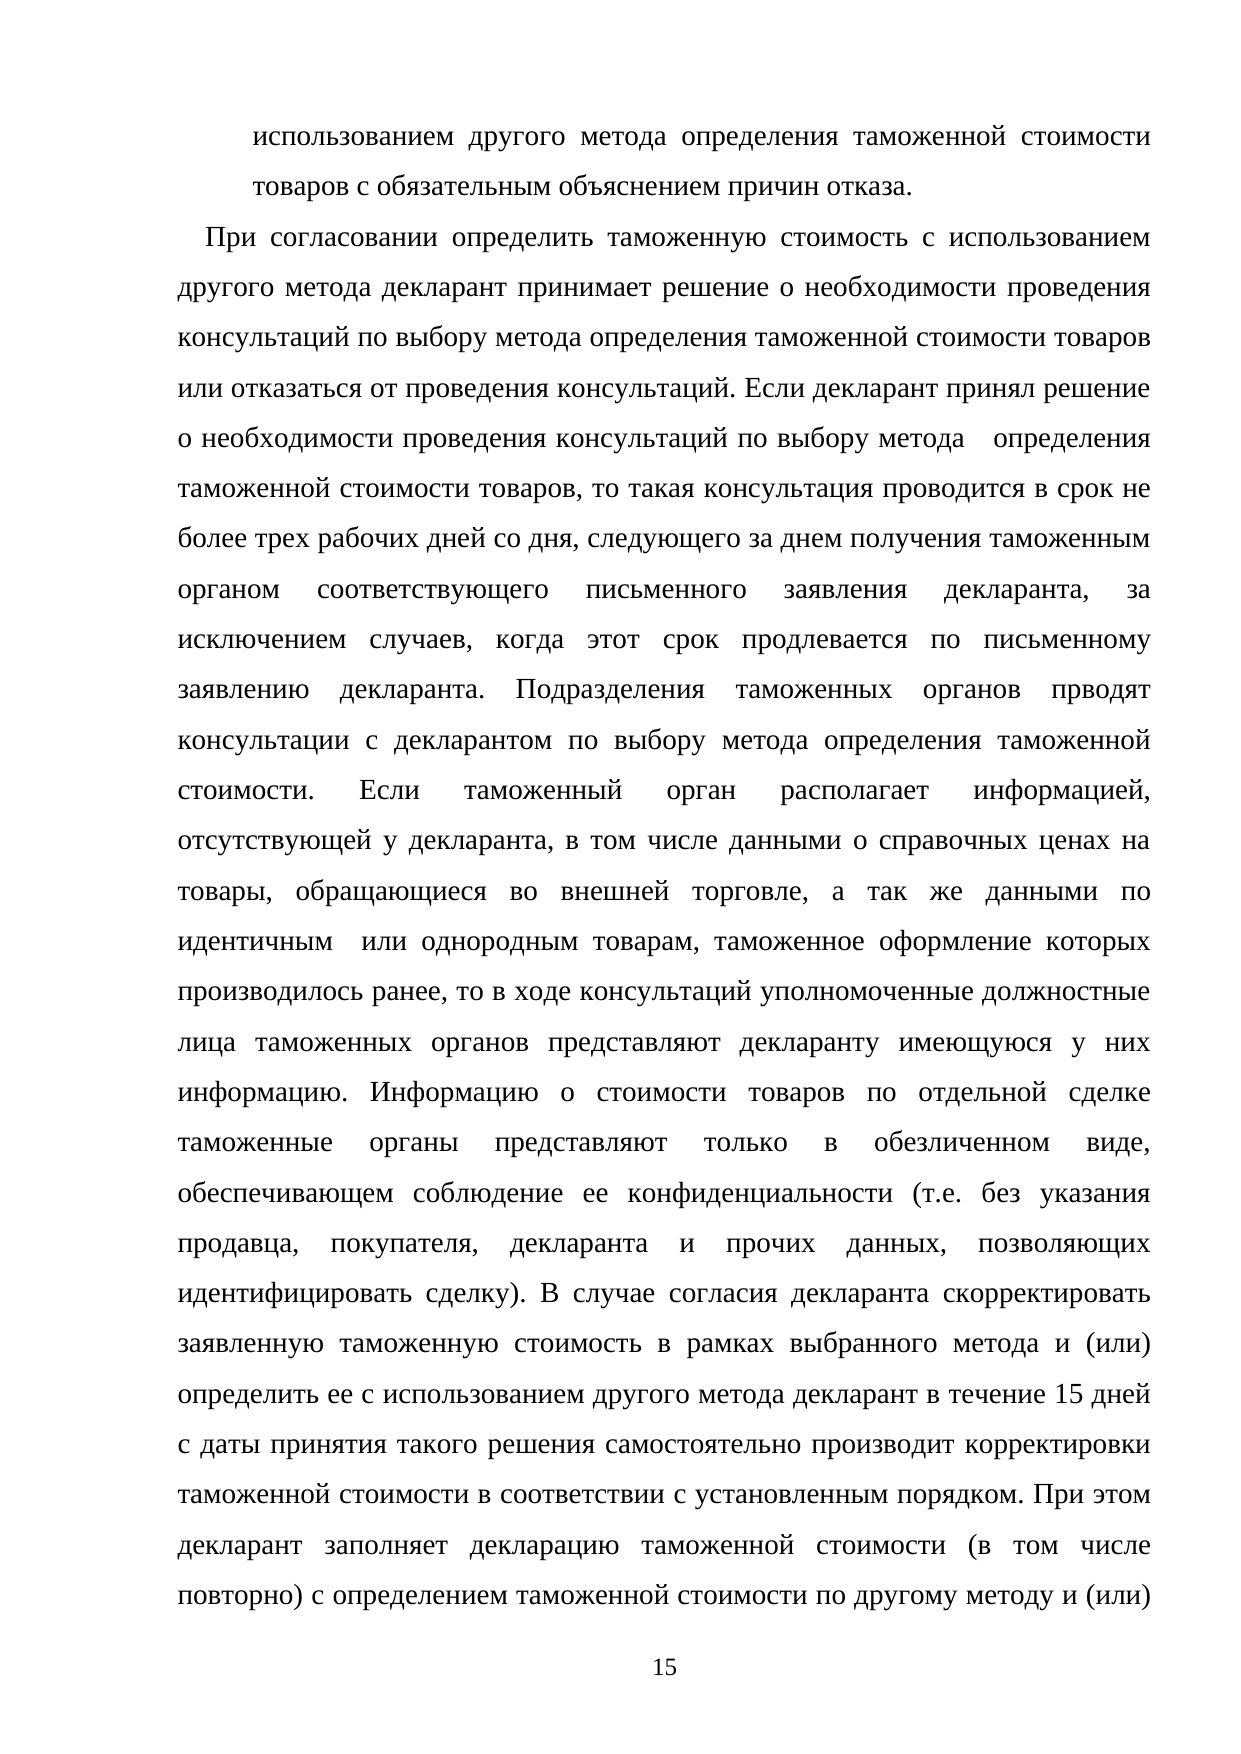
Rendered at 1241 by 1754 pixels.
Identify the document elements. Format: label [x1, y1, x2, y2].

list [215, 118, 1152, 202]
text [177, 219, 1152, 1611]
